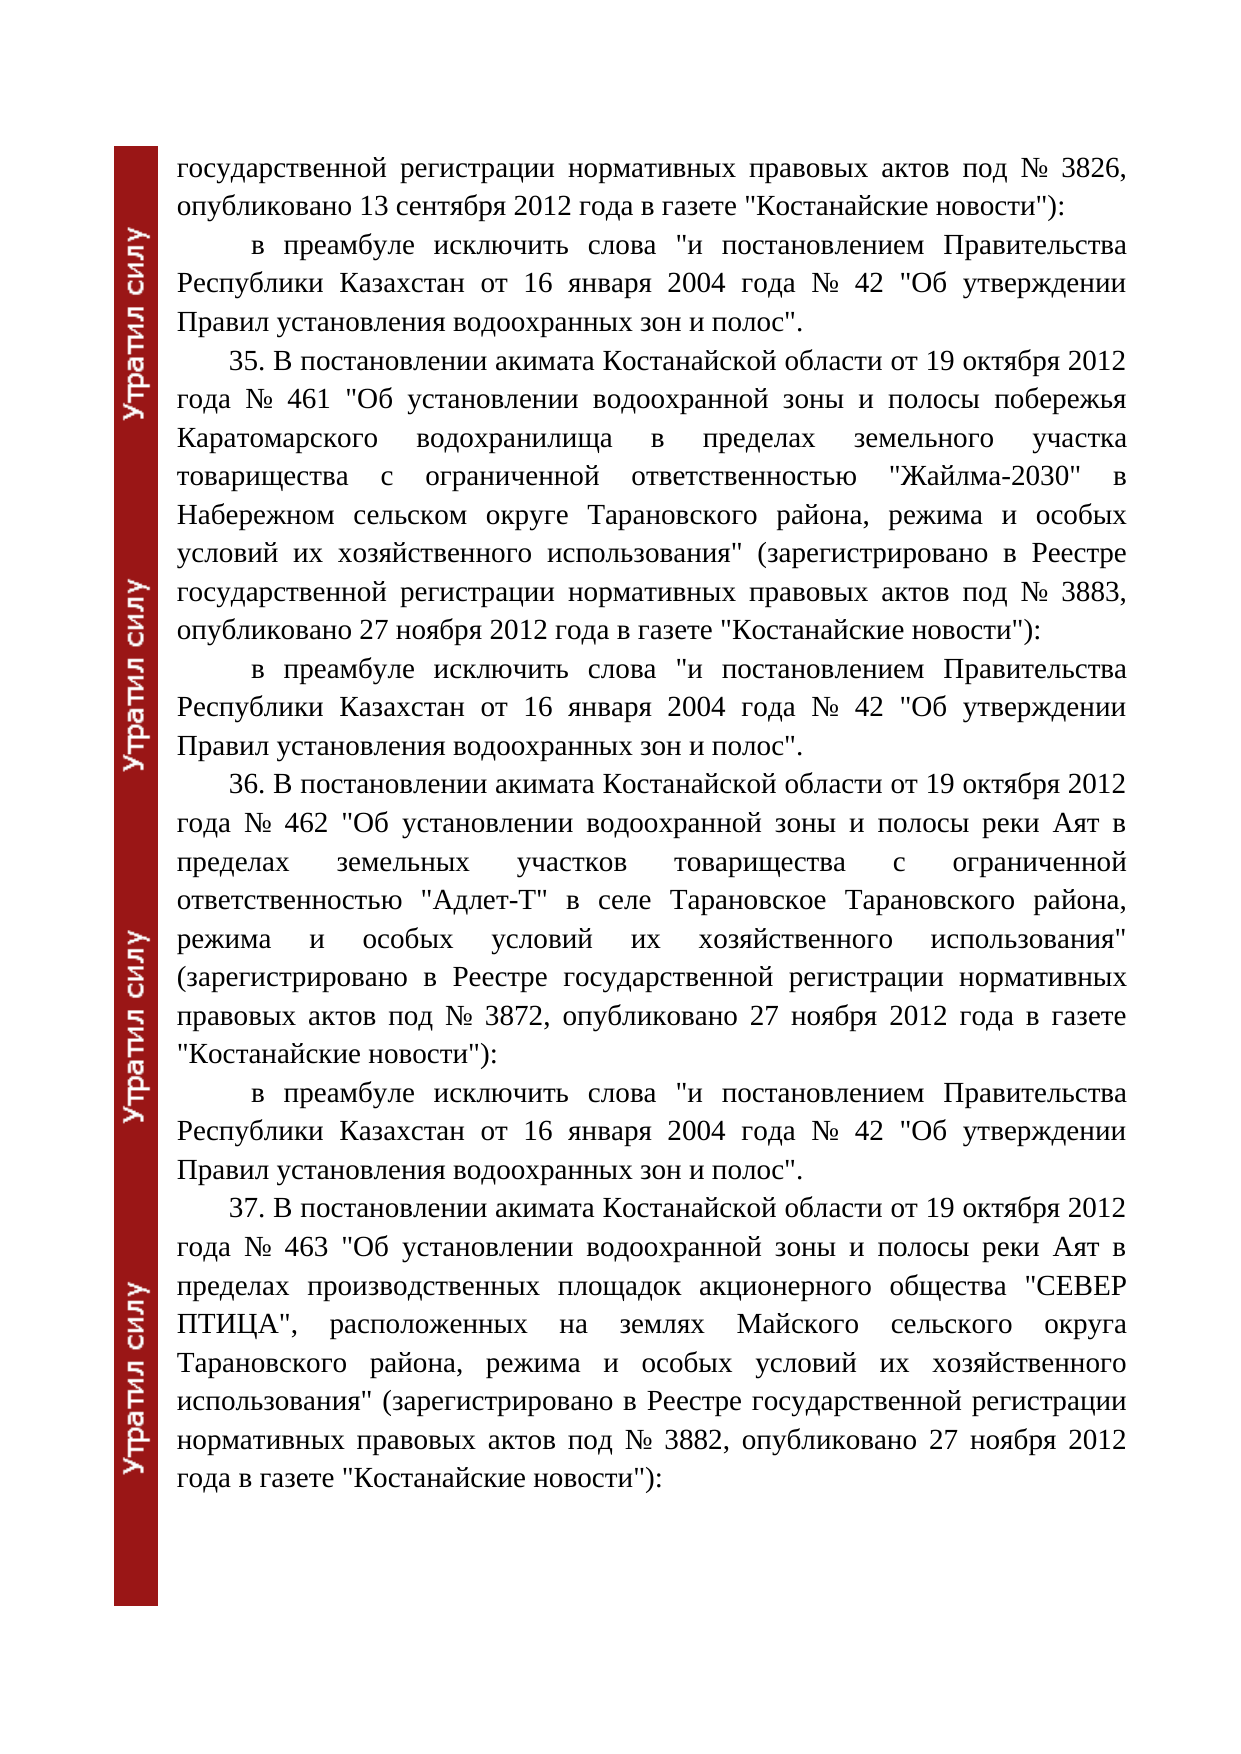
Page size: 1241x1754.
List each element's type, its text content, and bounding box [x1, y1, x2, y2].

picture [114, 222, 158, 227]
picture [114, 1494, 158, 1606]
text 37. В постановлении акимата Костанайской области от 19 октября 2012 года № 463 "Об установлении водоохранной зоны и полосы реки Аят в пределах производственных площадок акционерного общества "СЕВЕР ПТИЦА", расположенных на землях Майского сельского округа Тарановского района, режима и особых условий их хозяйственного использования" (зарегистрировано в Реестре государственной регистрации нормативных правовых актов под № 3882, опубликовано 27 ноября 2012 года в газете "Костанайские новости"): [112, 1191, 1128, 1494]
text 36. В постановлении акимата Костанайской области от 19 октября 2012 года № 462 "Об установлении водоохранной зоны и полосы реки Аят в пределах земельных участков товарищества с ограниченной ответственностью "Адлет-Т" в селе Тарановское Тарановского района, режима и особых условий их хозяйственного использования" (зарегистрировано в Реестре государственной регистрации нормативных правовых актов под № 3872, опубликовано 27 ноября 2012 года в газете "Костанайские новости"): [112, 767, 1128, 1070]
picture [114, 1070, 158, 1075]
picture [114, 338, 158, 343]
text 35. В постановлении акимата Костанайской области от 19 октября 2012 года № 461 "Об установлении водоохранной зоны и полосы побережья Каратомарского водохранилища в пределах земельного участка товарищества с ограниченной ответственностью "Жайлма-2030" в Набережном сельском округе Тарановского района, режима и особых условий их хозяйственного использования" (зарегистрировано в Реестре государственной регистрации нормативных правовых актов под № 3883, опубликовано 27 ноября 2012 года в газете "Костанайские новости"): [112, 343, 1128, 646]
picture [114, 1186, 158, 1191]
picture [114, 762, 158, 767]
picture [114, 146, 158, 150]
picture [114, 646, 158, 651]
